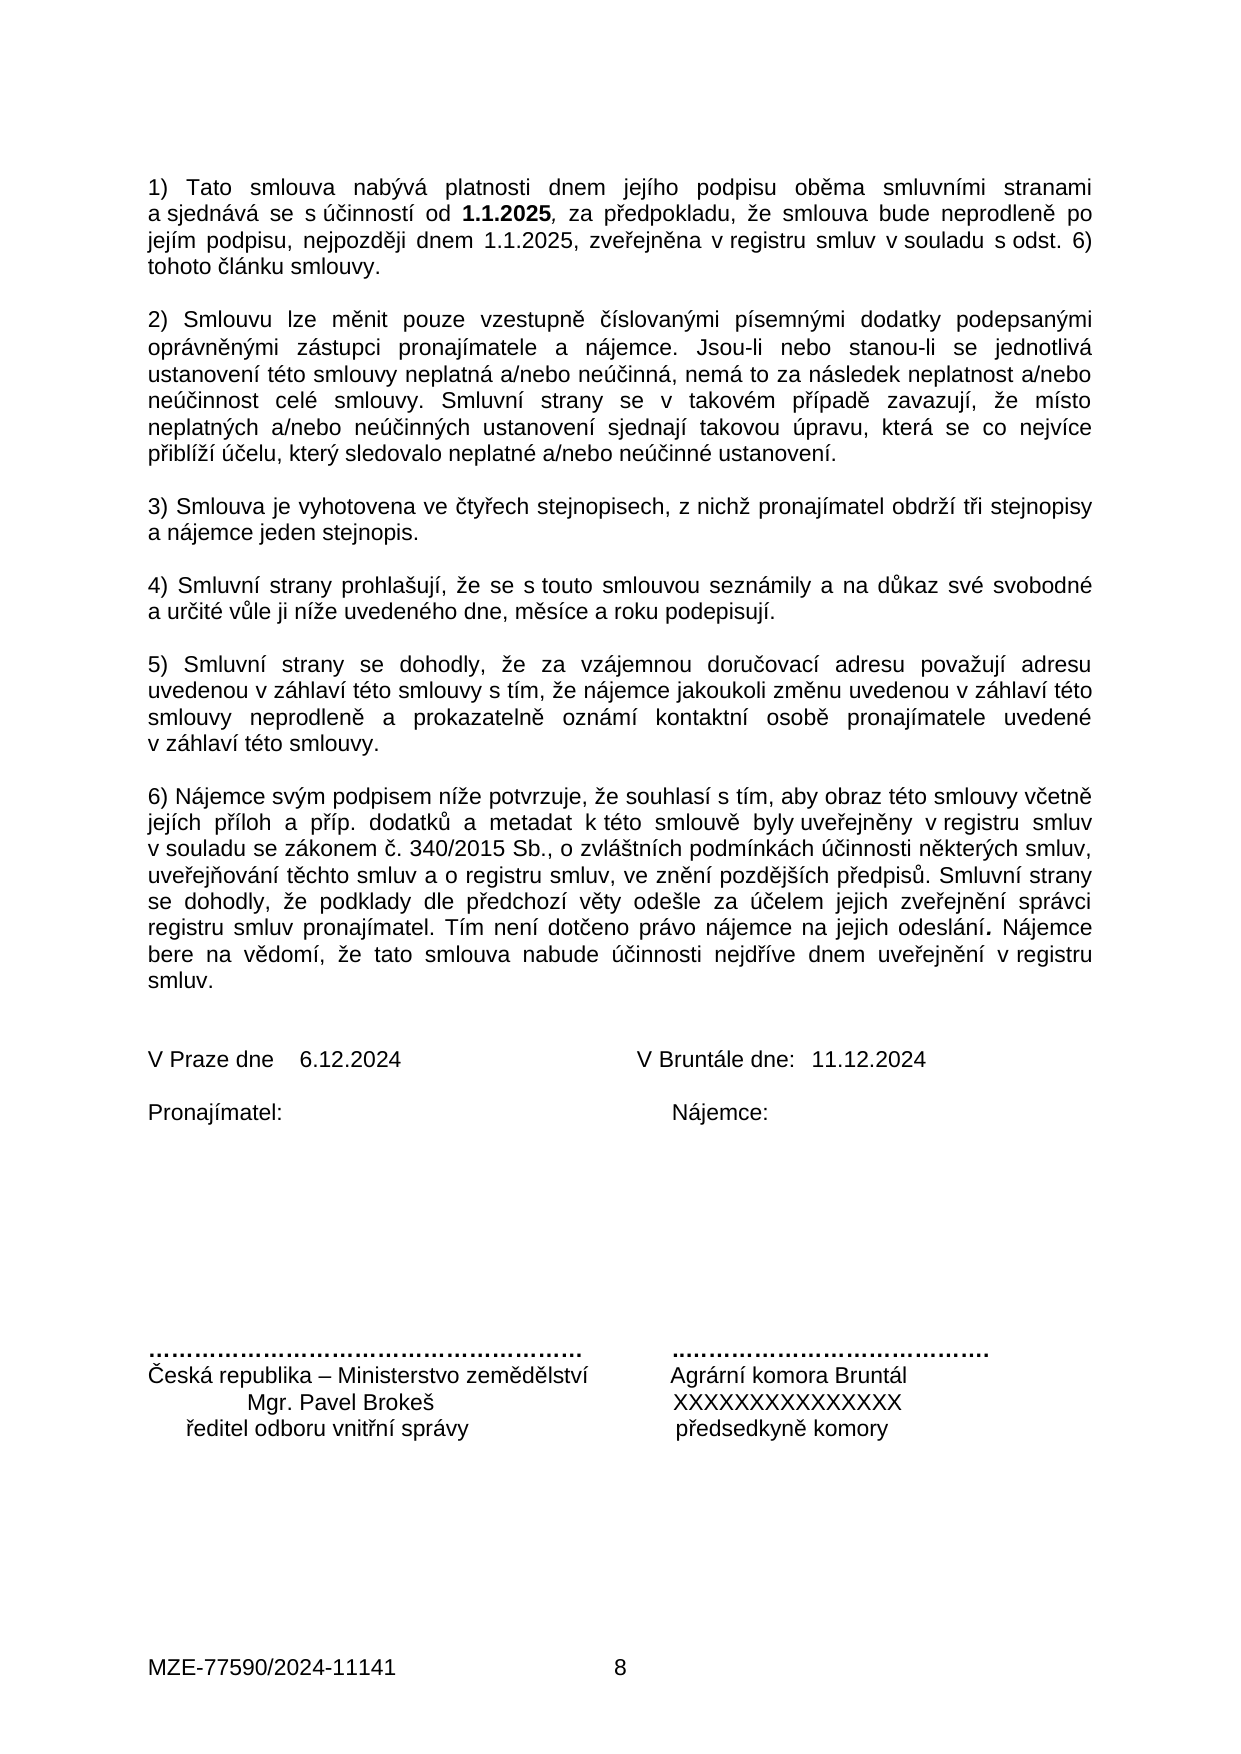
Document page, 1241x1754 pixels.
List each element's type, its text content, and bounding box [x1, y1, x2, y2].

text ………………………………………………… ..…………………………………. [148, 1336, 1092, 1362]
text V Praze dne 6.12.2024 V Bruntále dne: 11.12.2024 [148, 1046, 1092, 1072]
text 6) Nájemce svým podpisem níže potvrzuje, že souhlasí s tím, aby obraz této smlouvy včetně jejích příloh a příp. dodatků a metadat k této smlouvě byly uveřejněny v registru smluv v souladu se zákonem č. 340/2015 Sb., o zvláštních podmínkách účinnosti některých smluv, uveřejňování těchto smluv a o registru smluv, ve znění pozdějších předpisů. Smluvní strany se dohodly, že podklady dle předchozí věty odešle za účelem jejich zveřejnění správci registru smluv pronajímatel. Tím není dotčeno právo nájemce na jejich odeslání. Nájemce bere na vědomí, že tato smlouva nabude účinnosti nejdříve dnem uveřejnění v registru smluv. [148, 783, 1092, 993]
text Mgr. Pavel Brokeš XXXXXXXXXXXXXXX [148, 1389, 1092, 1415]
text 1) Tato smlouva nabývá platnosti dnem jejího podpisu oběma smluvními stranami a sjednává se s účinností od 1.1.2025, za předpokladu, že smlouva bude neprodleně po jejím podpisu, nejpozději dnem 1.1.2025, zveřejněna v registru smluv v souladu s odst. 6) tohoto článku smlouvy. [148, 174, 1092, 279]
text Pronajímatel: Nájemce: [148, 1099, 1092, 1125]
text Česká republika – Ministerstvo zemědělství Agrární komora Bruntál [148, 1362, 1092, 1389]
text 2) Smlouvu lze měnit pouze vzestupně číslovanými písemnými dodatky podepsanými oprávněnými zástupci pronajímatele a nájemce. Jsou-li nebo stanou-li se jednotlivá ustanovení této smlouvy neplatná a/nebo neúčinná, nemá to za následek neplatnost a/nebo neúčinnost celé smlouvy. Smluvní strany se v takovém případě zavazují, že místo neplatných a/nebo neúčinných ustanovení sjednají takovou úpravu, která se co nejvíce přiblíží účelu, který sledovalo neplatné a/nebo neúčinné ustanovení. [148, 306, 1092, 466]
text 5) Smluvní strany se dohodly, že za vzájemnou doručovací adresu považují adresu uvedenou v záhlaví této smlouvy s tím, že nájemce jakoukoli změnu uvedenou v záhlaví této smlouvy neprodleně a prokazatelně oznámí kontaktní osobě pronajímatele uvedené v záhlaví této smlouvy. [148, 651, 1092, 756]
text 3) Smlouva je vyhotovena ve čtyřech stejnopisech, z nichž pronajímatel obdrží tři stejnopisy a nájemce jeden stejnopis. [148, 493, 1092, 545]
text 4) Smluvní strany prohlašují, že se s touto smlouvou seznámily a na důkaz své svobodné a určité vůle ji níže uvedeného dne, měsíce a roku podepisují. [148, 572, 1092, 624]
text ředitel odboru vnitřní správy předsedkyně komory [148, 1415, 1092, 1468]
